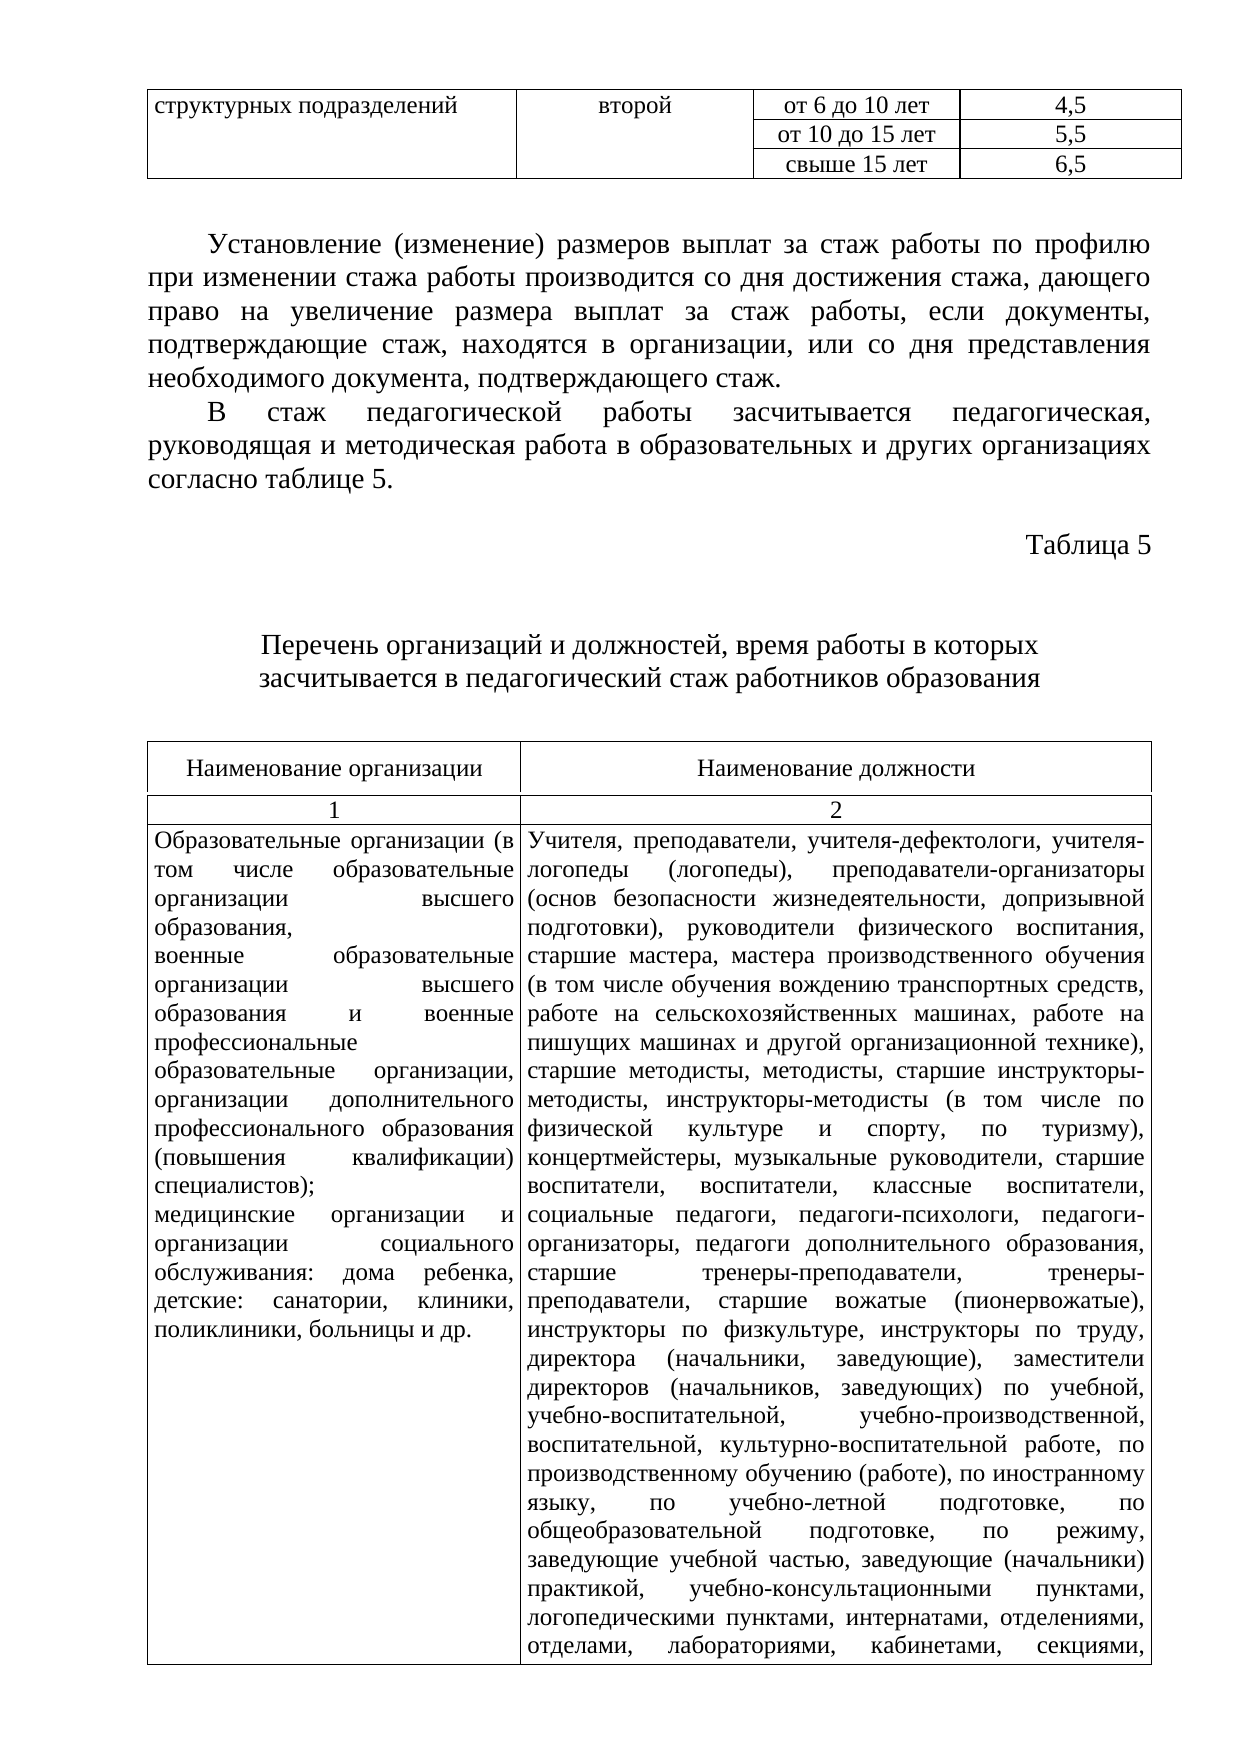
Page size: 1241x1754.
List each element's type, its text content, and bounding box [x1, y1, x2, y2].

text Таблица 5 [148, 527, 1152, 561]
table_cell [148, 90, 516, 178]
table_header 2 [521, 796, 1151, 824]
table_cell свыше 15 лет [754, 149, 959, 178]
table_cell от 6 до 10 лет [754, 90, 959, 118]
table_cell 6,5 [961, 149, 1181, 178]
text Установление (изменение) размеров выплат за стаж работы по профилю при изменении стажа работы производится со дня достижения стажа, дающего право на увеличение размера выплат за стаж работы, если документы, подтверждающие стаж, находятся в организации, или со дня представления необходимого документа, подтверждающего стаж. [148, 226, 1152, 394]
table_cell первый – второй [517, 90, 753, 178]
table_header Наименование должности [521, 742, 1151, 792]
text Перечень организаций и должностей, время работы в которых [148, 627, 1152, 661]
table_cell 4,5 [961, 90, 1181, 118]
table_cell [148, 825, 520, 1664]
table_header 1 [148, 796, 520, 824]
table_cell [521, 825, 1151, 1664]
text В стаж педагогической работы засчитывается педагогическая, руководящая и методическая работа в образовательных и других организациях согласно таблице 5. [148, 394, 1152, 494]
text засчитывается в педагогический стаж работников образования [148, 661, 1152, 694]
table_cell 5,5 [961, 120, 1181, 148]
table_header Наименование организации [148, 742, 520, 792]
table_cell от 10 до 15 лет [754, 120, 959, 148]
